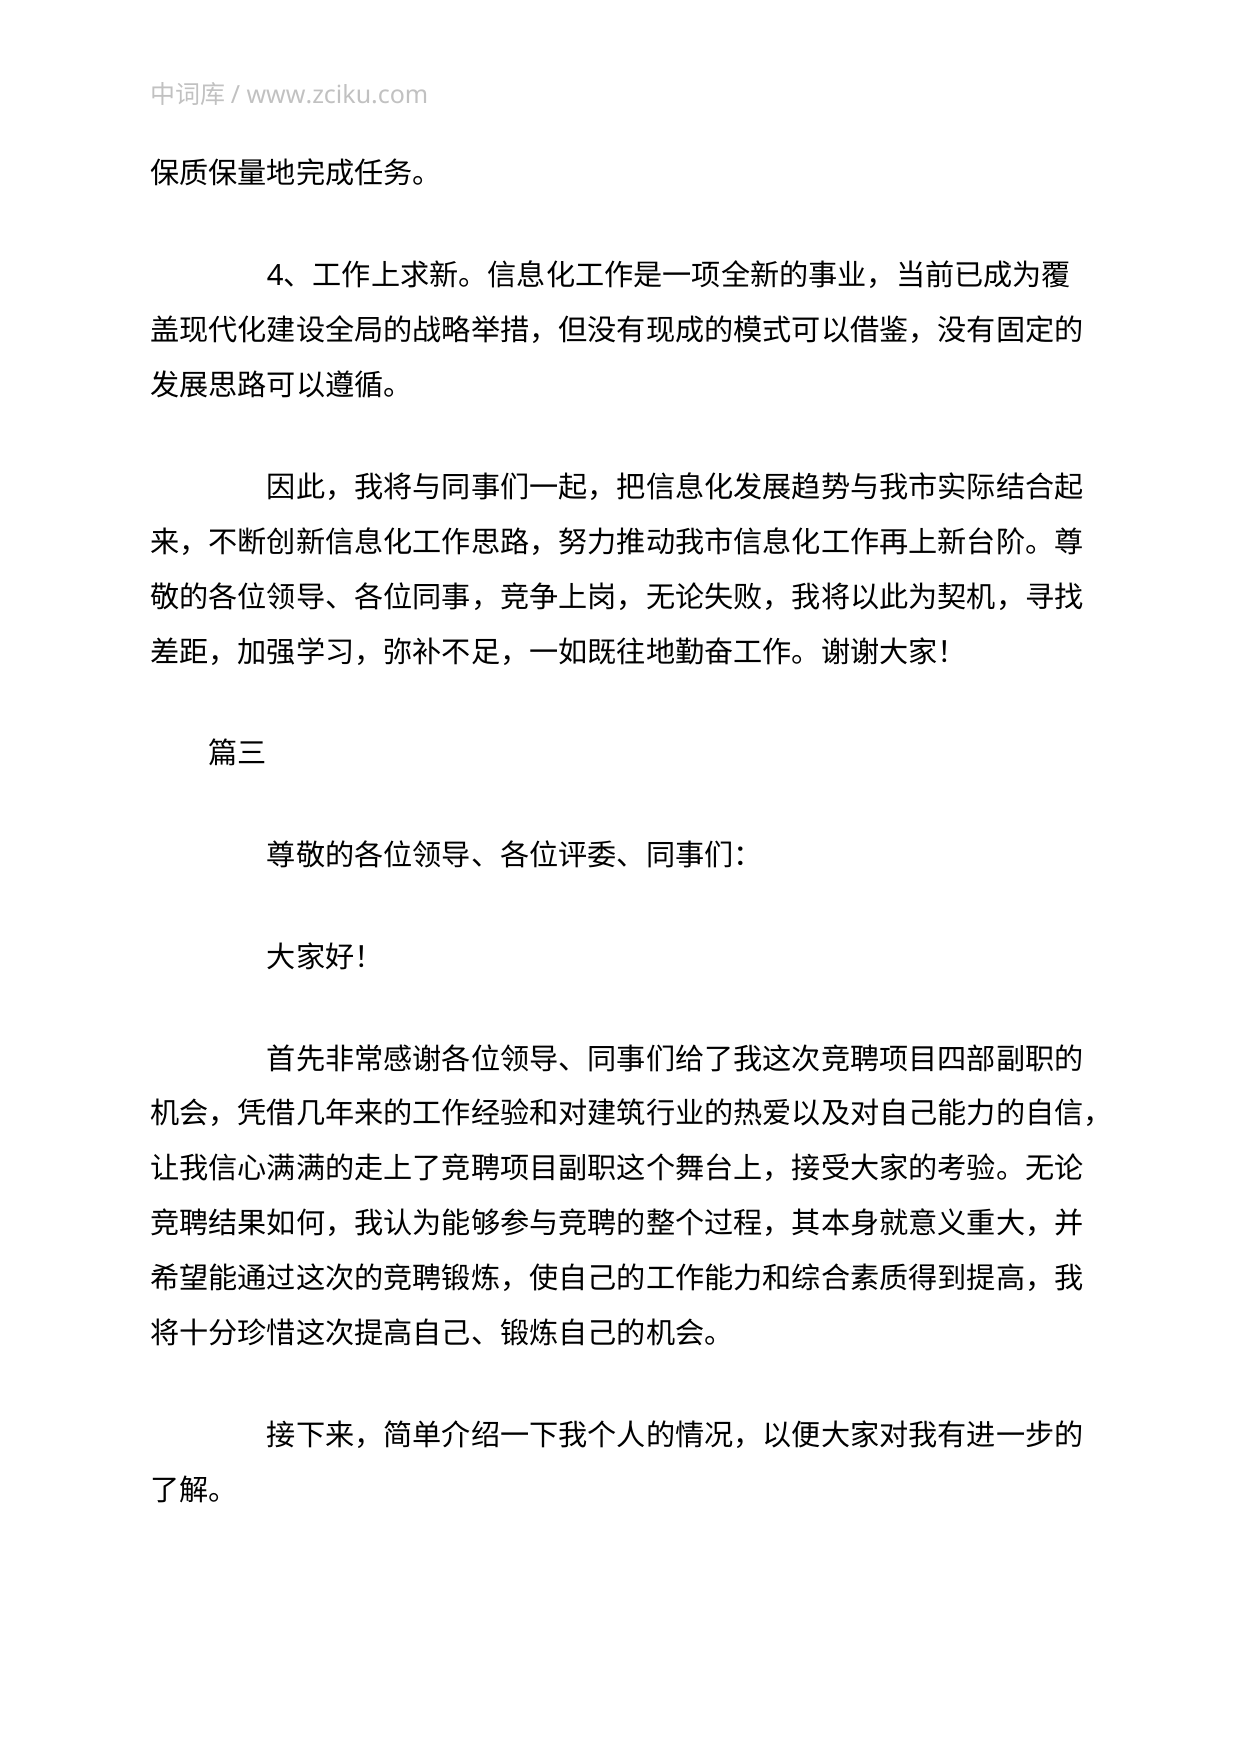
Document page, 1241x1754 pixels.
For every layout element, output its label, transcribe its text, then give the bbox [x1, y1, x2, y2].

text 因此，我将与同事们一起，把信息化发展趋势与我市实际结合起来，不断创新信息化工作思路，努力推动我市信息化工作再上新台阶。尊敬的各位领导、各位同事，竞争上岗，无论失败，我将以此为契机，寻找差距，加强学习，弥补不足，一如既往地勤奋工作。谢谢大家！ [150, 463, 1090, 670]
text 尊敬的各位领导、各位评委、同事们： [150, 832, 1090, 874]
text 接下来，简单介绍一下我个人的情况，以便大家对我有进一步的了解。 [150, 1411, 1090, 1509]
text 首先非常感谢各位领导、同事们给了我这次竞聘项目四部副职的机会，凭借几年来的工作经验和对建筑行业的热爱以及对自己能力的自信，让我信心满满的走上了竞聘项目副职这个舞台上，接受大家的考验。无论竞聘结果如何，我认为能够参与竞聘的整个过程，其本身就意义重大，并希望能通过这次的竞聘锻炼，使自己的工作能力和综合素质得到提高，我将十分珍惜这次提高自己、锻炼自己的机会。 [150, 1035, 1090, 1352]
text 4、工作上求新。信息化工作是一项全新的事业，当前已成为覆盖现代化建设全局的战略举措，但没有现成的模式可以借鉴，没有固定的发展思路可以遵循。 [150, 252, 1090, 404]
text 大家好！ [150, 933, 1090, 976]
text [150, 150, 1090, 192]
text 篇三 [150, 730, 1090, 772]
